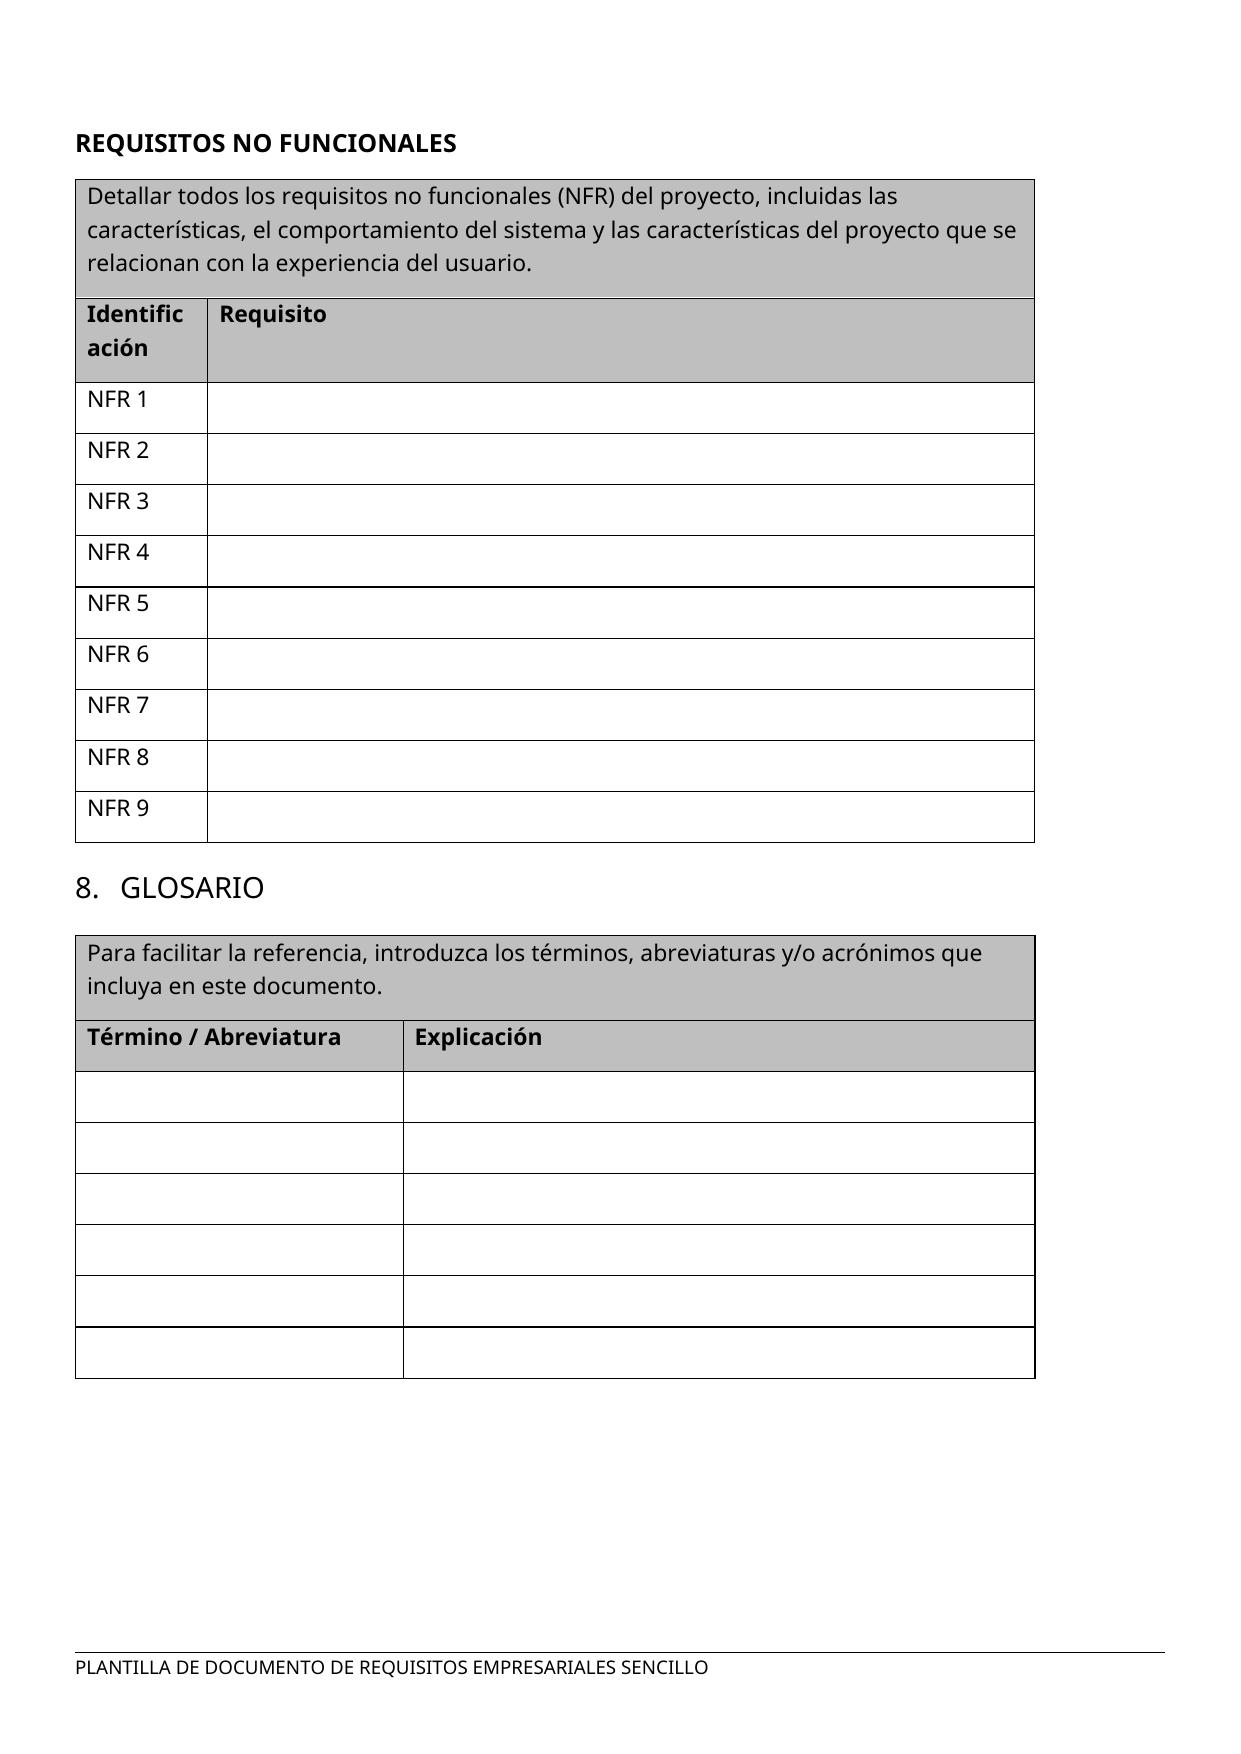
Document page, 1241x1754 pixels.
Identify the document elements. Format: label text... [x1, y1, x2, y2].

table_cell [208, 383, 1034, 433]
table_cell [76, 1174, 403, 1224]
table_cell [404, 1123, 1034, 1173]
table_cell [208, 741, 1034, 791]
table_cell NFR 6 [76, 639, 207, 688]
table_cell [208, 690, 1034, 739]
table_cell NFR 4 [76, 536, 207, 586]
table_cell Explicación [404, 1021, 1034, 1071]
table_cell [76, 1225, 403, 1275]
table_cell [76, 1072, 403, 1122]
table_cell Requisito [208, 299, 1034, 382]
table_cell Término / Abreviatura [76, 1021, 403, 1071]
table_cell [208, 485, 1034, 535]
table_cell [208, 588, 1034, 637]
table_cell [208, 639, 1034, 688]
table_cell [208, 792, 1034, 842]
table_cell [404, 1276, 1034, 1326]
subtitle GLOSARIO [75, 868, 1165, 907]
text REQUISITOS NO FUNCIONALES [75, 125, 1165, 159]
table_cell [404, 1174, 1034, 1224]
table_cell NFR 1 [76, 383, 207, 433]
table_cell [404, 1225, 1034, 1275]
table_cell [76, 1276, 403, 1326]
table_cell [404, 1072, 1034, 1122]
table_cell NFR 2 [76, 434, 207, 484]
table_cell NFR 9 [76, 792, 207, 842]
table_cell NFR 8 [76, 741, 207, 791]
table_cell Identificación [76, 299, 207, 382]
table_header Detallar todos los requisitos no funcionales (NFR) del proyecto, incluidas las características, el comportamiento del sistema y las características del proyecto que se relacionan con la experiencia del usuario. [76, 180, 1034, 297]
table_cell NFR 5 [76, 588, 207, 637]
table_cell NFR 7 [76, 690, 207, 739]
table_header Para facilitar la referencia, introduzca los términos, abreviaturas y/o acrónimos que incluya en este documento. [76, 936, 1034, 1020]
table_cell [76, 1123, 403, 1173]
table_cell [208, 536, 1034, 586]
table_cell NFR 3 [76, 485, 207, 535]
table_cell [76, 1328, 403, 1377]
table_cell [208, 434, 1034, 484]
table_cell [404, 1328, 1034, 1377]
